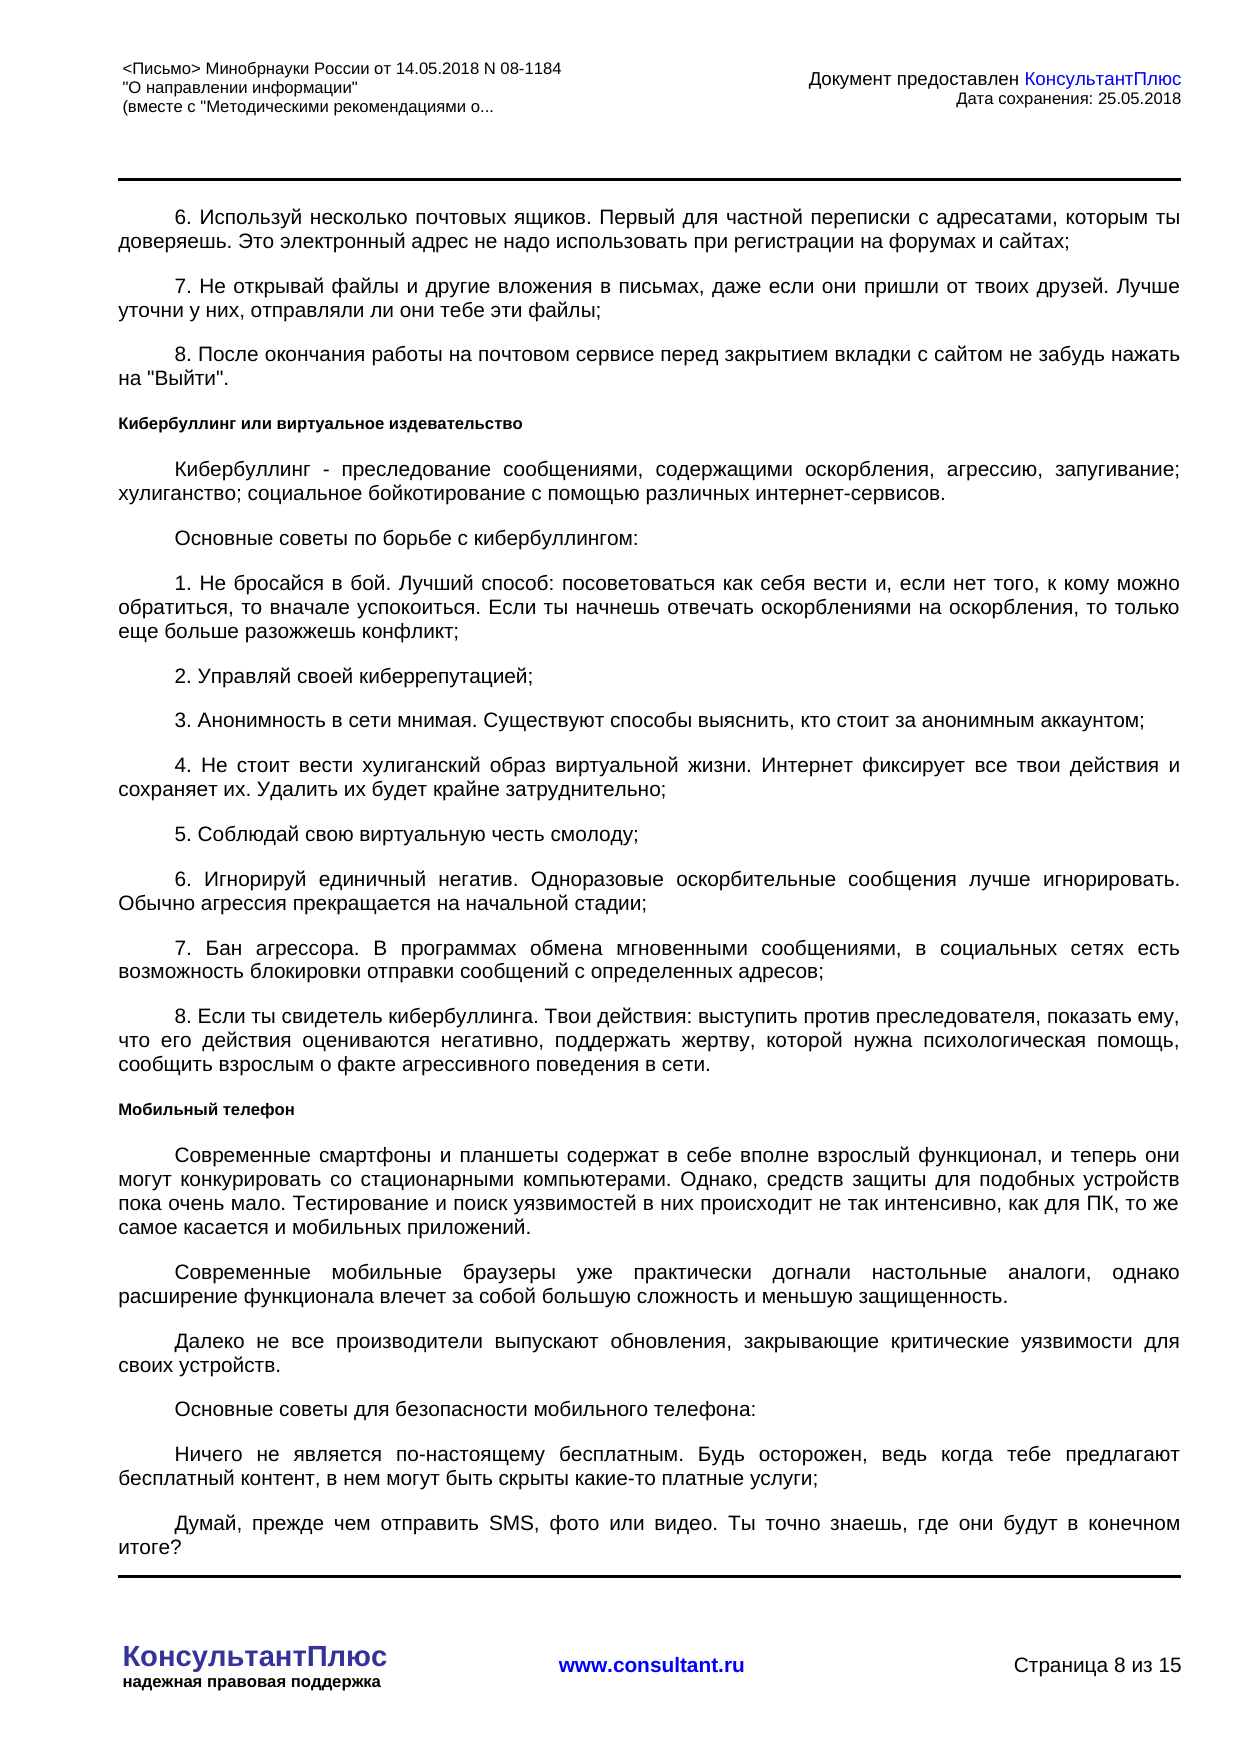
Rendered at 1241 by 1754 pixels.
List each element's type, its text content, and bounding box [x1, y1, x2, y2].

text 6. Используй несколько почтовых ящиков. Первый для частной переписки с адресатами, которым ты доверяешь. Это электронный адрес не надо использовать при регистрации на форумах и сайтах; [118, 205, 1181, 253]
text 1. Не бросайся в бой. Лучший способ: посоветоваться как себя вести и, если нет того, к кому можно обратиться, то вначале успокоиться. Если ты начнешь отвечать оскорблениями на оскорбления, то только еще больше разожжешь конфликт; [118, 571, 1181, 643]
text 5. Соблюдай свою виртуальную честь смолоду; [118, 822, 1181, 846]
text Современные мобильные браузеры уже практически догнали настольные аналоги, однако расширение функционала влечет за собой большую сложность и меньшую защищенность. [118, 1260, 1181, 1308]
text Основные советы по борьбе с кибербуллингом: [118, 526, 1181, 550]
text 3. Анонимность в сети мнимая. Существуют способы выяснить, кто стоит за анонимным аккаунтом; [118, 708, 1181, 732]
title Кибербуллинг или виртуальное издевательство [118, 414, 1181, 433]
text 4. Не стоит вести хулиганский образ виртуальной жизни. Интернет фиксирует все твои действия и сохраняет их. Удалить их будет крайне затруднительно; [118, 753, 1181, 801]
text 8. Если ты свидетель кибербуллинга. Твои действия: выступить против преследователя, показать ему, что его действия оцениваются негативно, поддержать жертву, которой нужна психологическая помощь, сообщить взрослым о факте агрессивного поведения в сети. [118, 1004, 1181, 1076]
text Основные советы для безопасности мобильного телефона: [118, 1397, 1181, 1421]
text Ничего не является по-настоящему бесплатным. Будь осторожен, ведь когда тебе предлагают бесплатный контент, в нем могут быть скрыты какие-то платные услуги; [118, 1442, 1181, 1490]
text 7. Бан агрессора. В программах обмена мгновенными сообщениями, в социальных сетях есть возможность блокировки отправки сообщений с определенных адресов; [118, 935, 1181, 983]
text Современные смартфоны и планшеты содержат в себе вполне взрослый функционал, и теперь они могут конкурировать со стационарными компьютерами. Однако, средств защиты для подобных устройств пока очень мало. Тестирование и поиск уязвимостей в них происходит не так интенсивно, как для ПК, то же самое касается и мобильных приложений. [118, 1143, 1181, 1239]
text Далеко не все производители выпускают обновления, закрывающие критические уязвимости для своих устройств. [118, 1328, 1181, 1376]
text 2. Управляй своей киберрепутацией; [118, 663, 1181, 687]
title Мобильный телефон [118, 1100, 1181, 1119]
text 6. Игнорируй единичный негатив. Одноразовые оскорбительные сообщения лучше игнорировать. Обычно агрессия прекращается на начальной стадии; [118, 867, 1181, 914]
text 7. Не открывай файлы и другие вложения в письмах, даже если они пришли от твоих друзей. Лучше уточни у них, отправляли ли они тебе эти файлы; [118, 273, 1181, 321]
text Думай, прежде чем отправить SMS, фото или видео. Ты точно знаешь, где они будут в конечном итоге? [118, 1511, 1181, 1559]
text 8. После окончания работы на почтовом сервисе перед закрытием вкладки с сайтом не забудь нажать на "Выйти". [118, 342, 1181, 390]
text Кибербуллинг - преследование сообщениями, содержащими оскорбления, агрессию, запугивание; хулиганство; социальное бойкотирование с помощью различных интернет-сервисов. [118, 457, 1181, 505]
